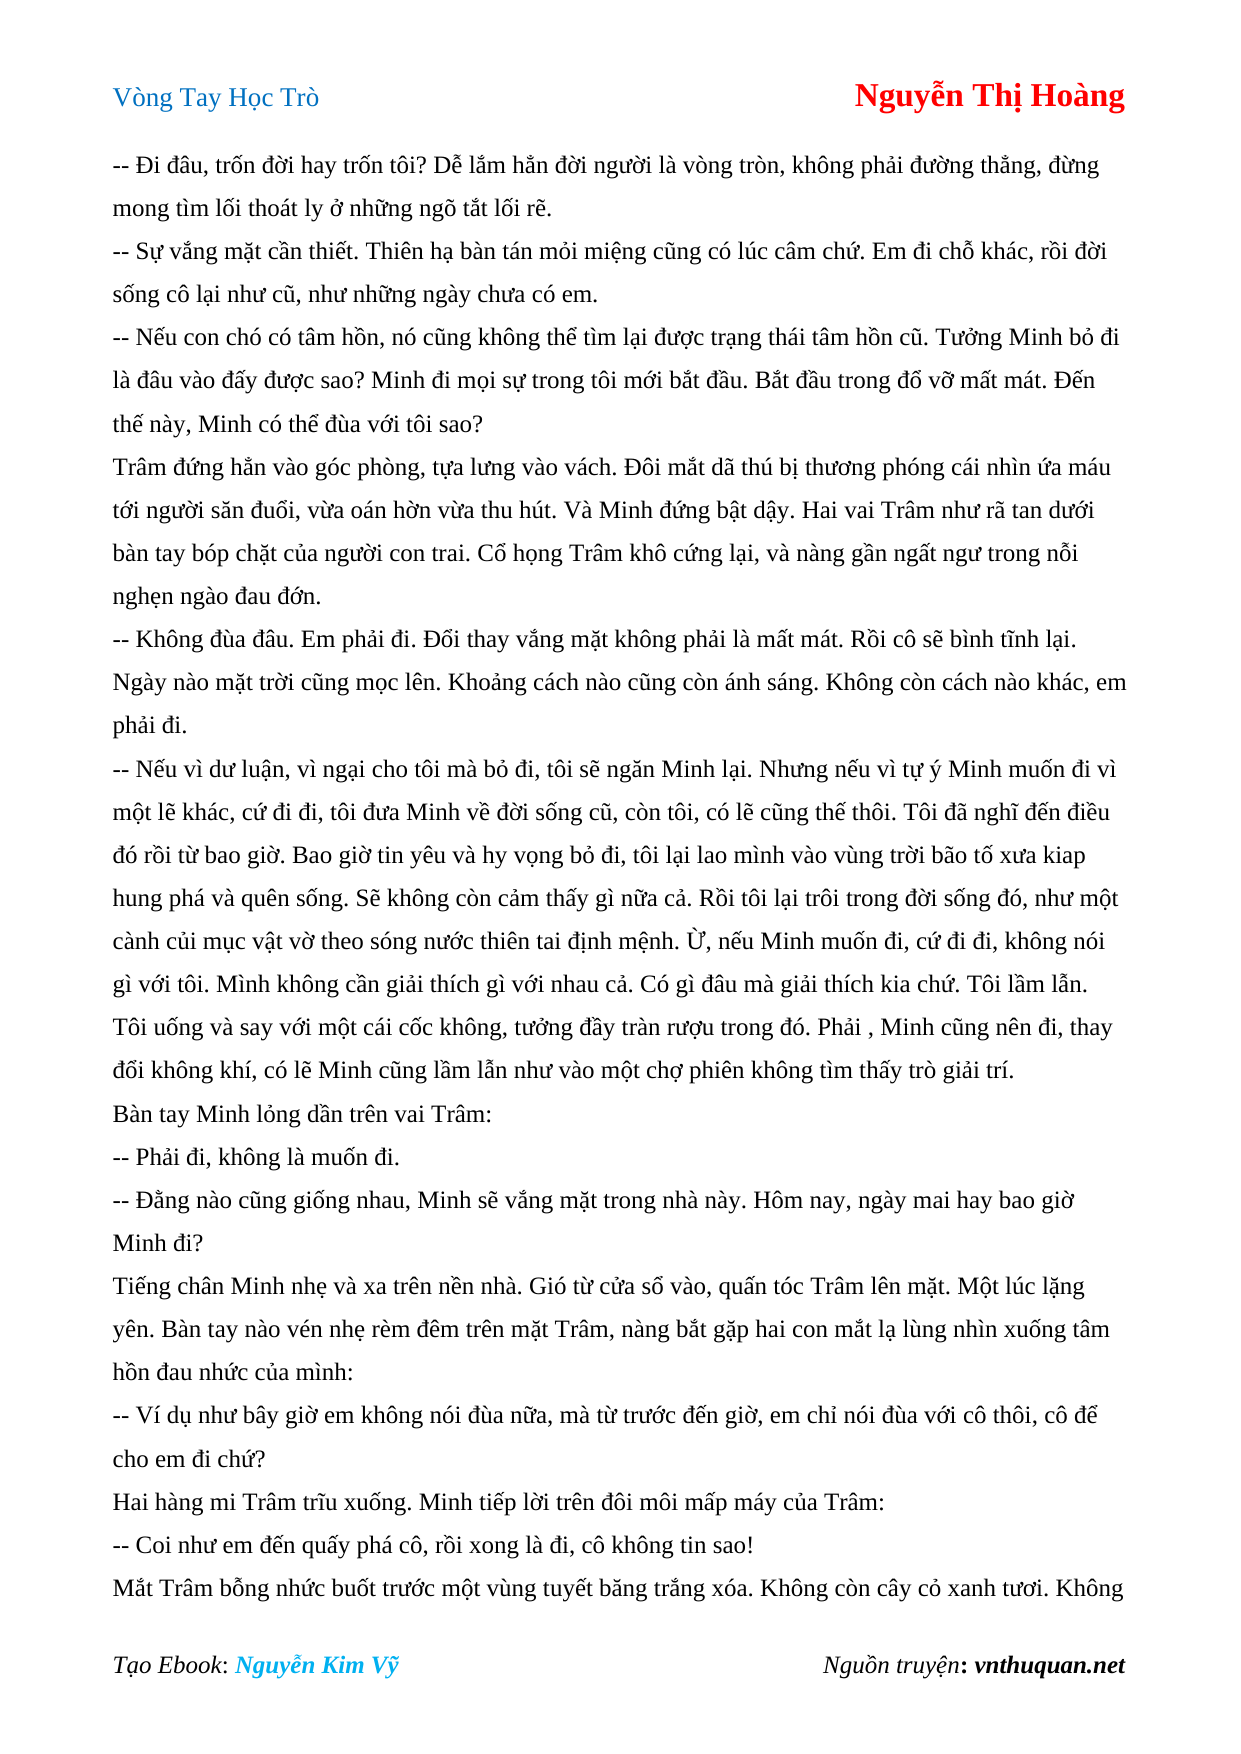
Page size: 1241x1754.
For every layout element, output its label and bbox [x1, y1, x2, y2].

text [112, 150, 1128, 1602]
